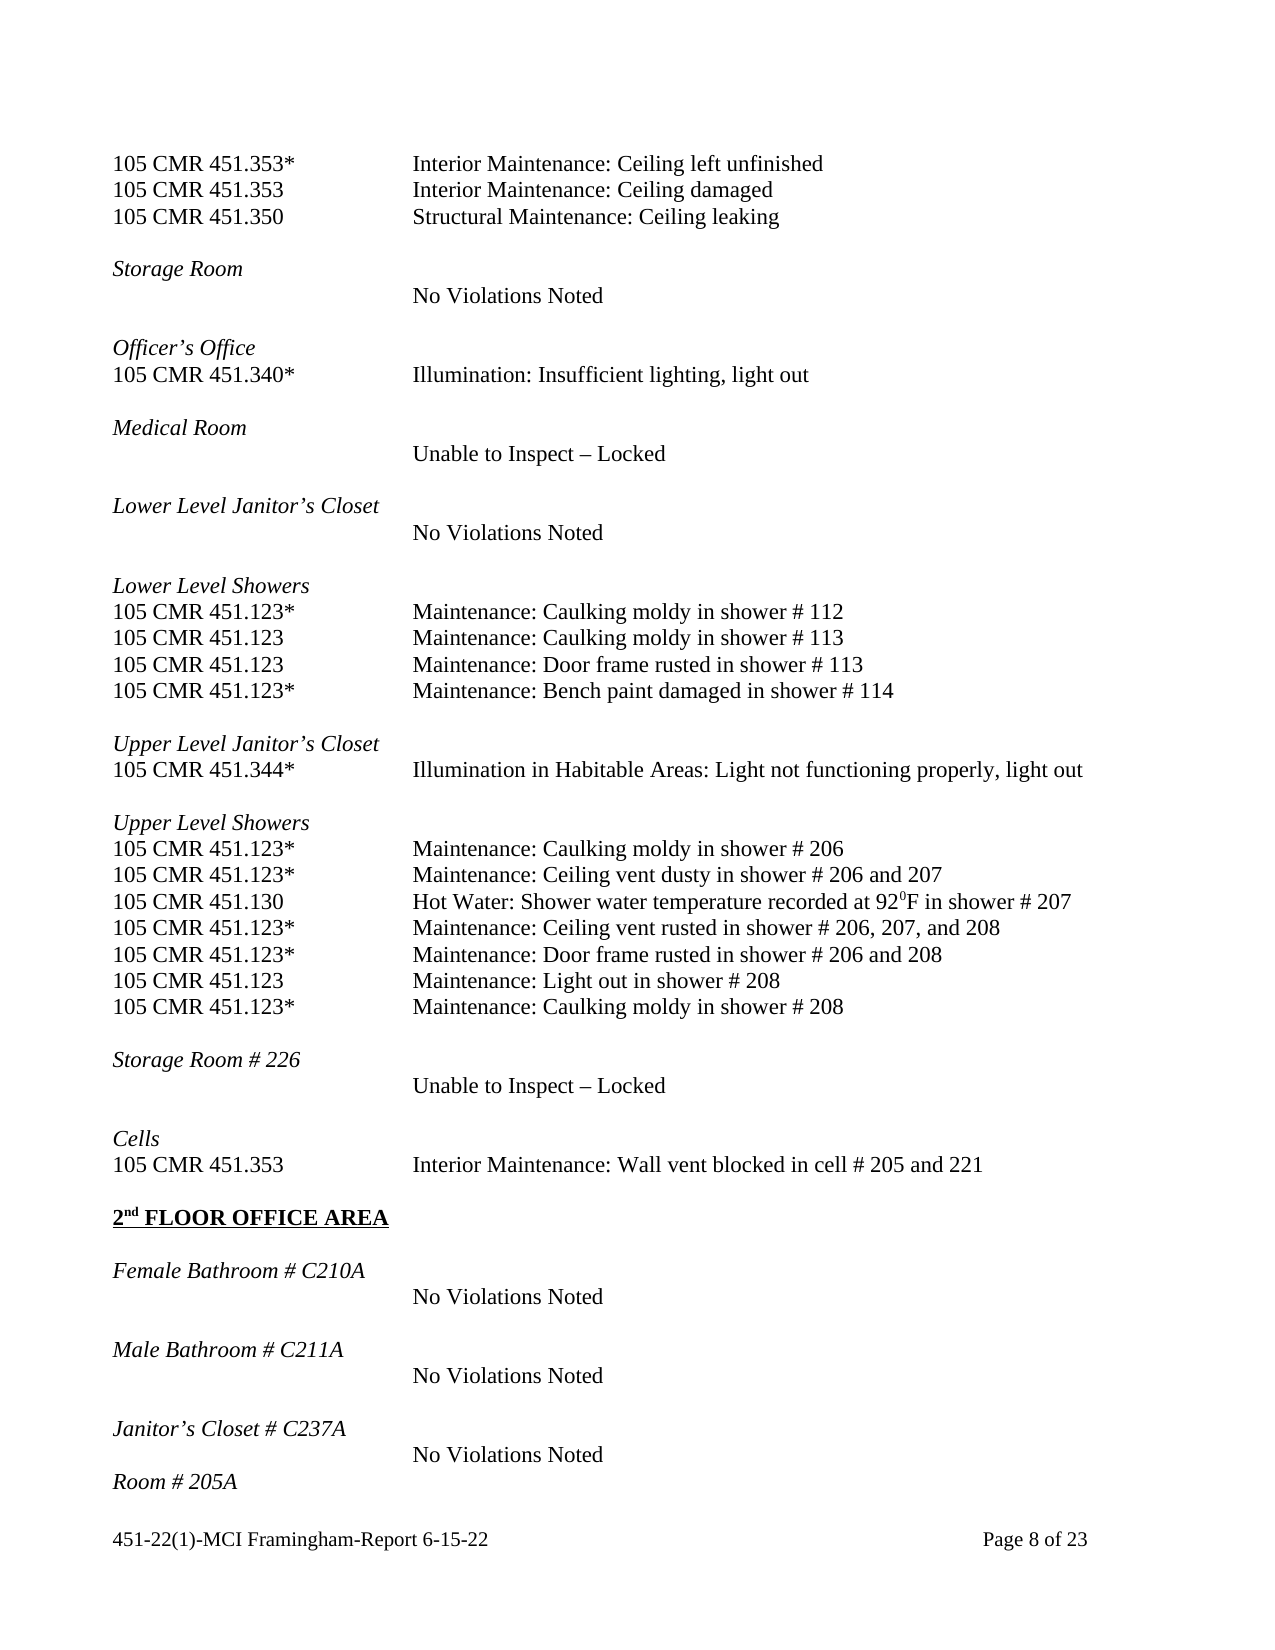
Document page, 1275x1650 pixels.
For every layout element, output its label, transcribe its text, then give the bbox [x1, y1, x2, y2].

text Storage Room # 226 [112, 1046, 1162, 1072]
text Unable to Inspect – Locked [337, 440, 1162, 466]
text Storage Room [112, 255, 1162, 282]
text 105 CMR 451.353* Interior Maintenance: Ceiling left unfinished [112, 150, 1162, 176]
text 105 CMR 451.123* Maintenance: Bench paint damaged in shower # 114 [112, 677, 1162, 703]
text Room # 205A [112, 1468, 1162, 1494]
text 105 CMR 451.123* Maintenance: Ceiling vent dusty in shower # 206 and 207 [112, 862, 1162, 888]
text Medical Room [112, 413, 1162, 440]
text Upper Level Showers [112, 809, 1162, 835]
text 105 CMR 451.350 Structural Maintenance: Ceiling leaking [112, 203, 1162, 229]
text 105 CMR 451.123* Maintenance: Caulking moldy in shower # 208 [112, 993, 1162, 1020]
text No Violations Noted [112, 1283, 1162, 1309]
text Unable to Inspect – Locked [337, 1072, 1162, 1099]
text No Violations Noted [112, 1441, 1162, 1468]
text 105 CMR 451.130 Hot Water: Shower water temperature recorded at 920F in shower # 207 [112, 888, 1162, 914]
text Upper Level Janitor’s Closet [112, 730, 1162, 756]
text 105 CMR 451.344* Illumination in Habitable Areas: Light not functioning properly, light out [112, 756, 1162, 782]
text 105 CMR 451.123* Maintenance: Caulking moldy in shower # 206 [112, 835, 1162, 862]
text No Violations Noted [112, 1362, 1162, 1389]
text No Violations Noted [112, 519, 1162, 545]
text 105 CMR 451.123 Maintenance: Caulking moldy in shower # 113 [112, 624, 1162, 651]
text Female Bathroom # C210A [112, 1257, 1162, 1283]
text 105 CMR 451.123 Maintenance: Light out in shower # 208 [112, 967, 1162, 993]
text Janitor’s Closet # C237A [112, 1415, 1162, 1441]
text 105 CMR 451.123 Maintenance: Door frame rusted in shower # 113 [112, 651, 1162, 677]
text Lower Level Showers [112, 572, 1162, 598]
text Officer’s Office [112, 334, 1162, 361]
text 105 CMR 451.353 Interior Maintenance: Ceiling damaged [112, 176, 1162, 203]
text 2nd FLOOR OFFICE AREA [112, 1204, 1162, 1231]
text 105 CMR 451.123* Maintenance: Caulking moldy in shower # 112 [112, 598, 1162, 624]
text No Violations Noted [112, 282, 1162, 308]
text 105 CMR 451.340* Illumination: Insufficient lighting, light out [112, 361, 1162, 387]
text 105 CMR 451.123* Maintenance: Door frame rusted in shower # 206 and 208 [112, 941, 1162, 967]
text 105 CMR 451.123* Maintenance: Ceiling vent rusted in shower # 206, 207, and 208 [112, 914, 1162, 941]
text Male Bathroom # C211A [112, 1336, 1162, 1362]
text 105 CMR 451.353 Interior Maintenance: Wall vent blocked in cell # 205 and 221 [112, 1151, 1162, 1178]
text Lower Level Janitor’s Closet [112, 493, 1162, 519]
text Cells [112, 1125, 1162, 1151]
